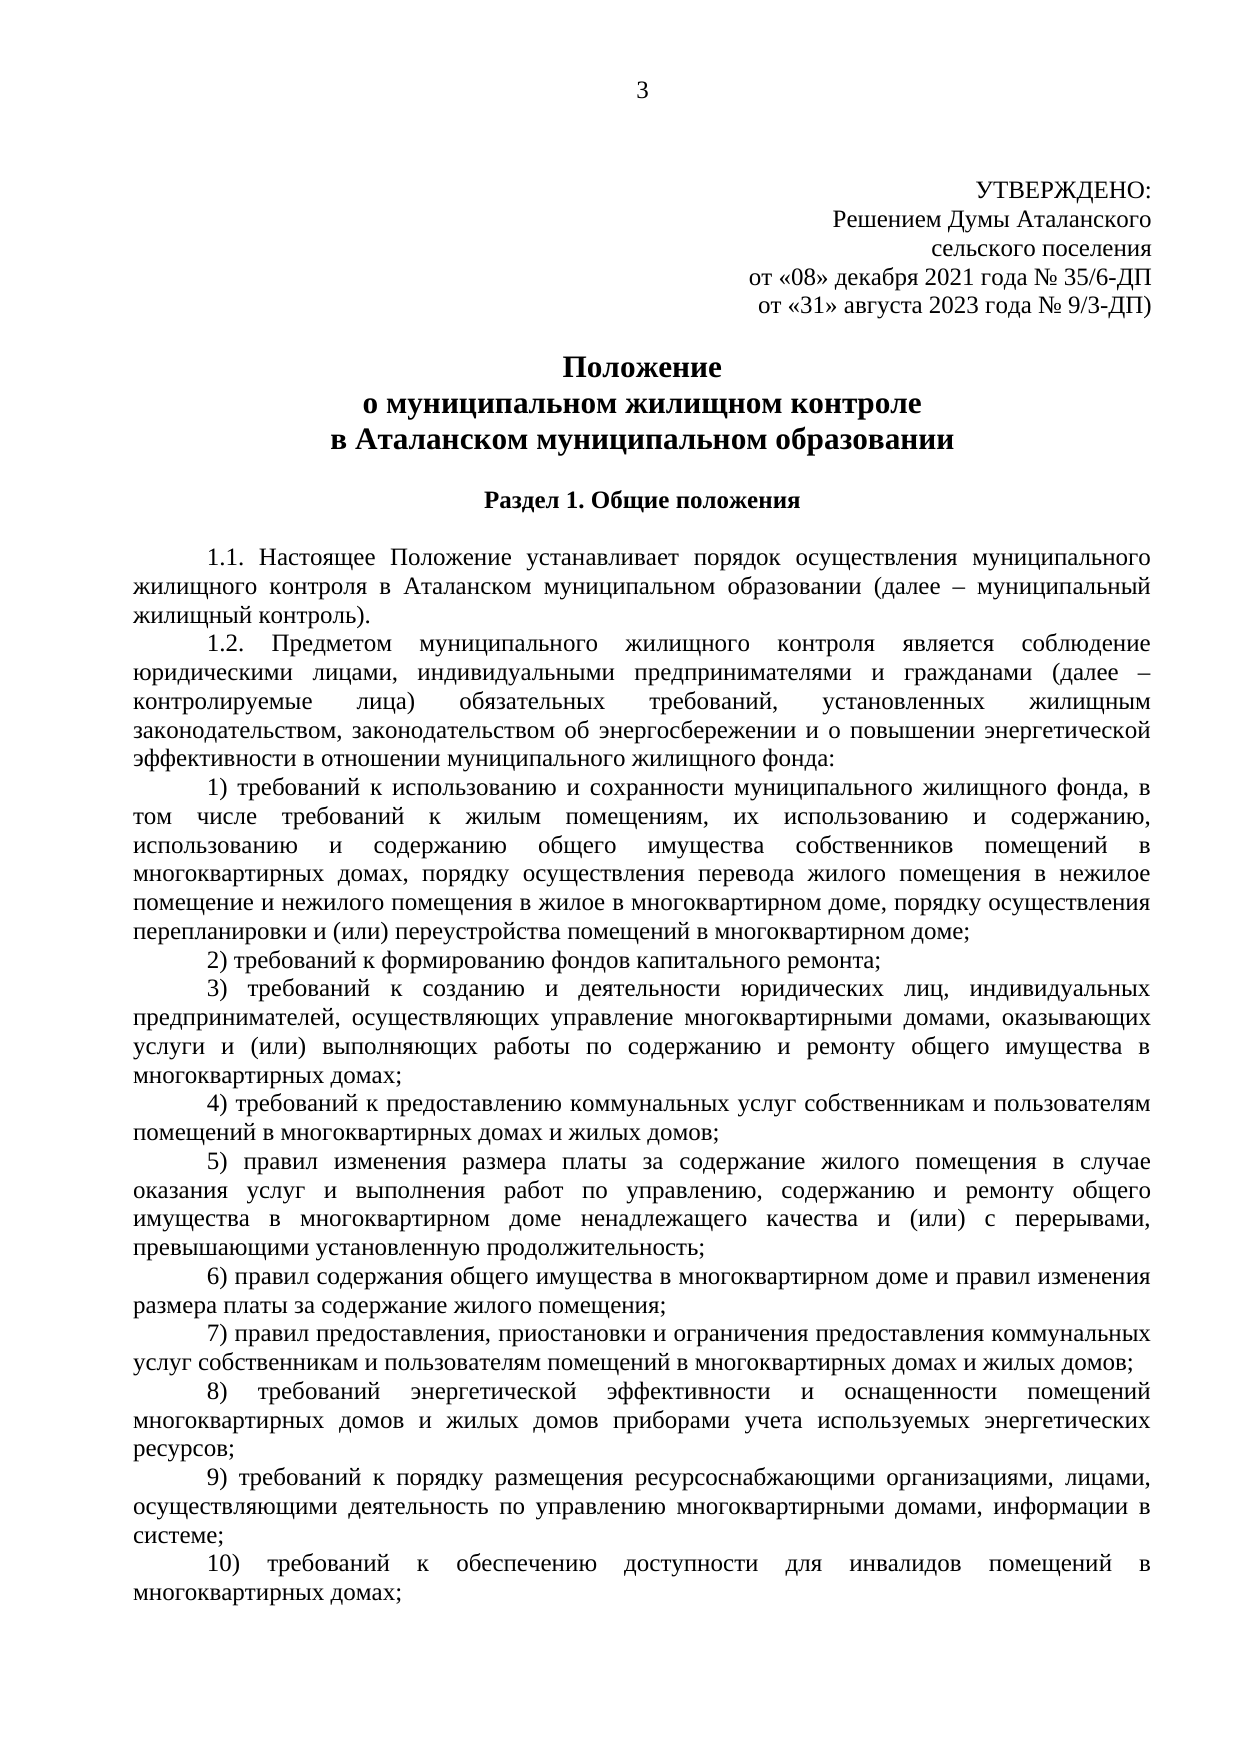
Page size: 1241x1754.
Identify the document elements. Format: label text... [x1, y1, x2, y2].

text от «08» декабря 2021 года № 35/6-ДП [133, 262, 1152, 291]
text от «31» августа 2023 года № 9/3-ДП) [133, 291, 1152, 319]
text Положение [133, 348, 1152, 384]
text УТВЕРЖДЕНО: [133, 176, 1152, 204]
text 1.1. Настоящее Положение устанавливает порядок осуществления муниципального жилищного контроля в Аталанском муниципальном образовании (далее – муниципальный жилищный контроль). [133, 542, 1152, 628]
text 1) требований к использованию и сохранности муниципального жилищного фонда, в том числе требований к жилым помещениям, их использованию и содержанию, использованию и содержанию общего имущества собственников помещений в многоквартирных домах, порядку осуществления перевода жилого помещения в нежилое помещение и нежилого помещения в жилое в многоквартирном доме, порядку осуществления перепланировки и (или) переустройства помещений в многоквартирном доме; [133, 772, 1152, 945]
text сельского поселения [133, 233, 1152, 262]
text 4) требований к предоставлению коммунальных услуг собственникам и пользователям помещений в многоквартирных домах и жилых домов; [133, 1088, 1152, 1146]
text 5) правил изменения размера платы за содержание жилого помещения в случае оказания услуг и выполнения работ по управлению, содержанию и ремонту общего имущества в многоквартирном доме ненадлежащего качества и (или) с перерывами, превышающими установленную продолжительность; [133, 1146, 1152, 1261]
text 1.2. Предметом муниципального жилищного контроля является соблюдение юридическими лицами, индивидуальными предпринимателями и гражданами (далее – контролируемые лица) обязательных требований, установленных жилищным законодательством, законодательством об энергосбережении и о повышении энергетической эффективности в отношении муниципального жилищного фонда: [133, 628, 1152, 772]
text 8) требований энергетической эффективности и оснащенности помещений многоквартирных домов и жилых домов приборами учета используемых энергетических ресурсов; [133, 1376, 1152, 1462]
text Раздел 1. Общие положения [133, 485, 1152, 513]
text Решением Думы Аталанского [133, 204, 1152, 233]
text 6) правил содержания общего имущества в многоквартирном доме и правил изменения размера платы за содержание жилого помещения; [133, 1261, 1152, 1318]
text 2) требований к формированию фондов капитального ремонта; [133, 945, 1152, 973]
text о муниципальном жилищном контроле [133, 384, 1152, 420]
text 9) требований к порядку размещения ресурсоснабжающими организациями, лицами, осуществляющими деятельность по управлению многоквартирными домами, информации в системе; [133, 1462, 1152, 1548]
text в Аталанском муниципальном образовании [133, 420, 1152, 456]
text 10) требований к обеспечению доступности для инвалидов помещений в многоквартирных домах; [133, 1548, 1152, 1606]
text 7) правил предоставления, приостановки и ограничения предоставления коммунальных услуг собственникам и пользователям помещений в многоквартирных домах и жилых домов; [133, 1318, 1152, 1376]
text 3) требований к созданию и деятельности юридических лиц, индивидуальных предпринимателей, осуществляющих управление многоквартирными домами, оказывающих услуги и (или) выполняющих работы по содержанию и ремонту общего имущества в многоквартирных домах; [133, 973, 1152, 1088]
